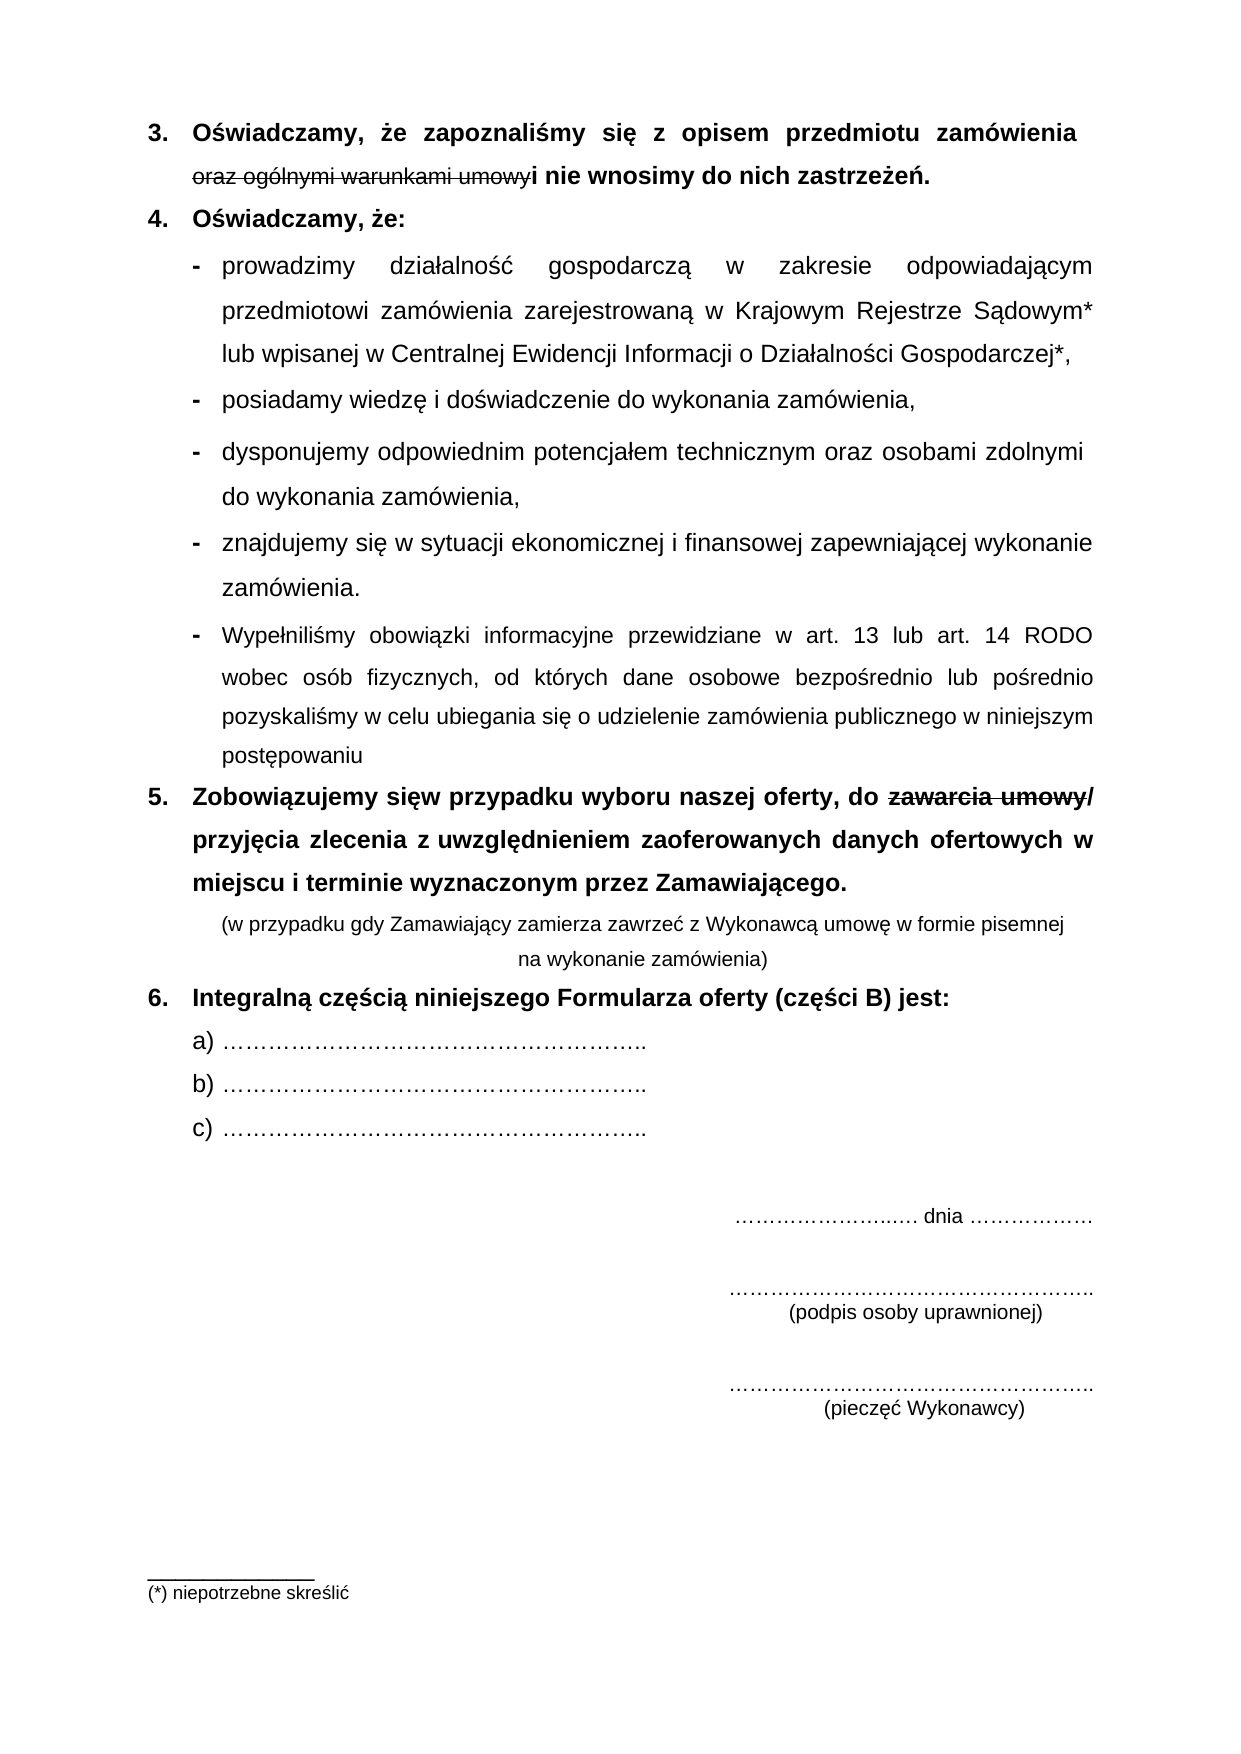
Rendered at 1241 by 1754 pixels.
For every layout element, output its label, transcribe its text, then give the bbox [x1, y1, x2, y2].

text (w przypadku gdy Zamawiający zamierza zawrzeć z Wykonawcą umowę w formie pisemnej na wykonanie zamówienia) [192, 911, 1094, 971]
text …………………..…. dnia ……………… [148, 1204, 1094, 1228]
text ____________ [148, 1553, 1094, 1582]
list znajdujemy się w sytuacji ekonomicznej i finansowej zapewniającej wykonanie zamówienia. [192, 525, 1094, 602]
text (pieczęć Wykonawcy) [443, 1395, 1094, 1419]
list prowadzimy działalność gospodarczą w zakresie odpowiadającym przedmiotowi zamówienia zarejestrowaną w Krajowym Rejestrze Sądowym* lub wpisanej w Centralnej Ewidencji Informacji o Działalności Gospodarczej*, [192, 247, 1094, 368]
text …………………………………………….. [443, 1276, 1094, 1299]
list ……………………………………………….. [192, 1026, 1094, 1055]
list dysponujemy odpowiednim potencjałem technicznym oraz osobami zdolnymi do wykonania zamówienia, [192, 433, 1094, 510]
list ……………………………………………….. [192, 1069, 1094, 1098]
text (podpis osoby uprawnionej) [443, 1299, 1094, 1323]
list ……………………………………………….. [192, 1113, 1094, 1141]
list posiadamy wiedzę i doświadczenie do wykonania zamówienia, [192, 382, 1094, 416]
list Oświadczamy, że zapoznaliśmy się z opisem przedmiotu zamówienia oraz ogólnymi warunkami umowyi nie wnosimy do nich zastrzeżeń. [148, 118, 1094, 190]
list Wypełniliśmy obowiązki informacyjne przewidziane w art. 13 lub art. 14 RODO wobec osób fizycznych, od których dane osobowe bezpośrednio lub pośrednio pozyskaliśmy w celu ubiegania się o udzielenie zamówienia publicznego w niniejszym postępowaniu [192, 616, 1094, 769]
list Integralną częścią niniejszego Formularza oferty (części B) jest: [148, 983, 1094, 1012]
text (*) niepotrzebne skreślić [148, 1582, 1094, 1604]
list Zobowiązujemy sięw przypadku wyboru naszej oferty, do zawarcia umowy/ przyjęcia zlecenia z uwzględnieniem zaoferowanych danych ofertowych w miejscu i terminie wyznaczonym przez Zamawiającego. [148, 782, 1094, 897]
text …………………………………………….. [443, 1371, 1094, 1395]
list Oświadczamy, że: [148, 204, 1094, 233]
